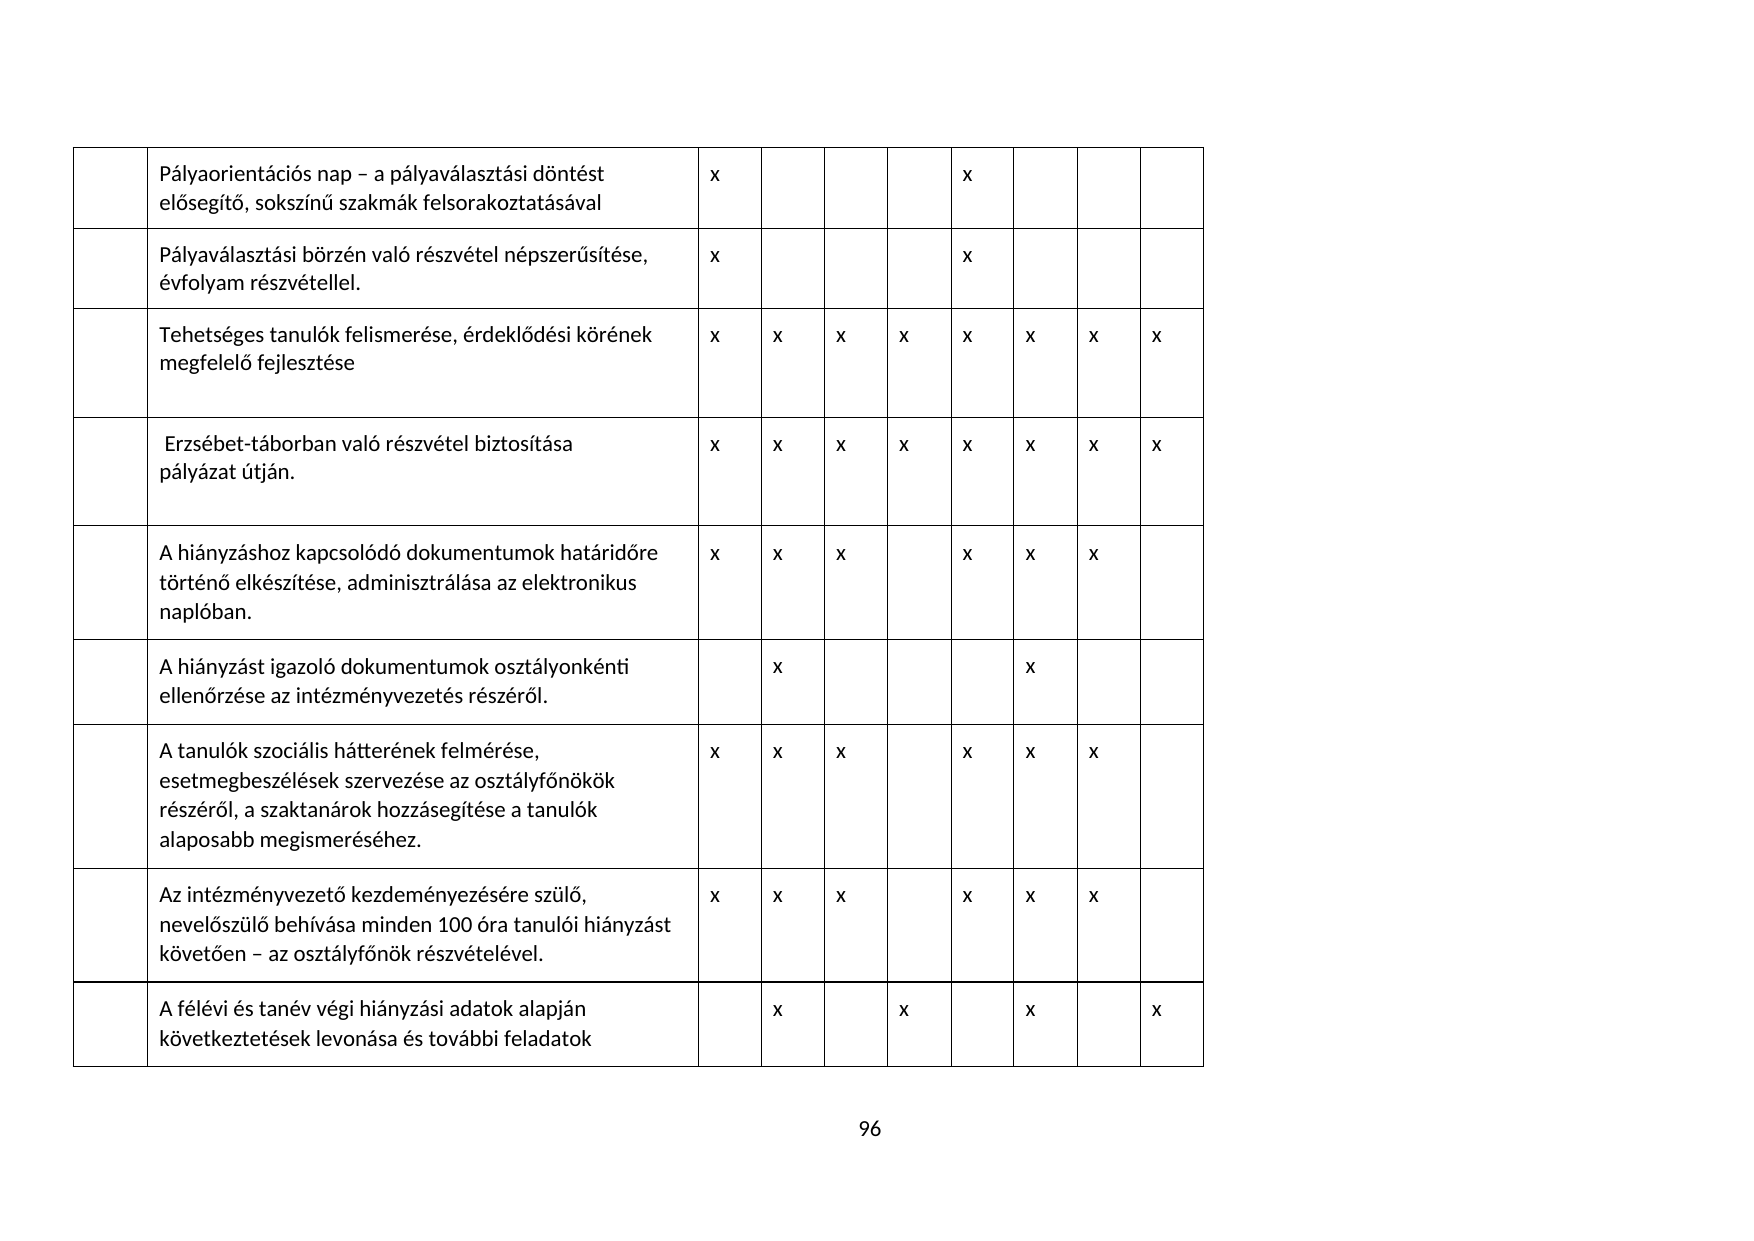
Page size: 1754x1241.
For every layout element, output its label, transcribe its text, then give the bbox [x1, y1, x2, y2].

table_cell x [825, 869, 887, 981]
table_cell x [1014, 869, 1077, 981]
table_cell x [699, 418, 761, 525]
table_cell [1141, 725, 1203, 867]
table_header Pályaorientációs nap – a pályaválasztási döntést elősegítő, sokszínű szakmák felsorakoztatásával [148, 148, 698, 228]
table_cell A hiányzáshoz kapcsolódó dokumentumok határidőre történő elkészítése, adminisztrálása az elektronikus naplóban. [148, 526, 698, 639]
table_cell [1141, 526, 1203, 639]
table_cell [888, 526, 951, 639]
table_cell x [952, 418, 1013, 525]
table_cell [888, 640, 951, 723]
table_cell [888, 869, 951, 981]
table_cell x [762, 725, 824, 867]
table_cell x [1078, 418, 1140, 525]
table_cell [74, 869, 147, 981]
table_cell [699, 640, 761, 723]
table_header [74, 148, 147, 228]
table_cell [74, 640, 147, 723]
table_cell x [699, 869, 761, 981]
table_cell x [825, 418, 887, 525]
table_cell [74, 229, 147, 308]
table_cell x [952, 309, 1013, 417]
table_cell x [1078, 309, 1140, 417]
table_cell x [1078, 526, 1140, 639]
table_cell x [1141, 418, 1203, 525]
table_cell [1014, 229, 1077, 308]
table_cell x [1014, 526, 1077, 639]
table_cell x [762, 640, 824, 723]
table_cell x [762, 526, 824, 639]
table_cell x [952, 229, 1013, 308]
table_cell [74, 725, 147, 867]
table_cell [1078, 640, 1140, 723]
table_cell x [825, 309, 887, 417]
table_cell A hiányzást igazoló dokumentumok osztályonkénti ellenőrzése az intézményvezetés részéről. [148, 640, 698, 723]
table_header [825, 148, 887, 228]
table_cell x [699, 526, 761, 639]
table_cell [888, 725, 951, 867]
table_cell [952, 983, 1013, 1066]
table_header [1014, 148, 1077, 228]
table_cell Tehetséges tanulók felismerése, érdeklődési körének megfelelő fejlesztése [148, 309, 698, 417]
table_cell x [1078, 869, 1140, 981]
table_cell [762, 229, 824, 308]
table_cell [74, 418, 147, 525]
table_cell Erzsébet-táborban való részvétel biztosítása pályázat útján. [148, 418, 698, 525]
table_cell [74, 526, 147, 639]
table_cell [888, 229, 951, 308]
table_cell x [1014, 983, 1077, 1066]
table_cell x [699, 229, 761, 308]
table_cell x [1141, 309, 1203, 417]
table_cell x [952, 869, 1013, 981]
table_cell [825, 983, 887, 1066]
table_cell [1078, 983, 1140, 1066]
table_cell [825, 640, 887, 723]
table_cell x [1014, 725, 1077, 867]
table_cell [952, 640, 1013, 723]
table_cell x [762, 418, 824, 525]
table_cell x [1014, 640, 1077, 723]
table_cell [1078, 229, 1140, 308]
table_cell [825, 229, 887, 308]
table_cell x [1014, 309, 1077, 417]
table_cell A félévi és tanév végi hiányzási adatok alapján következtetések levonása és további feladatok [148, 983, 698, 1066]
table_cell x [952, 526, 1013, 639]
table_header [1078, 148, 1140, 228]
table_cell x [762, 869, 824, 981]
table_cell [1141, 229, 1203, 308]
table_cell x [888, 309, 951, 417]
table_cell [1141, 869, 1203, 981]
table_cell [74, 309, 147, 417]
table_cell x [1141, 983, 1203, 1066]
table_cell x [1078, 725, 1140, 867]
table_cell A tanulók szociális hátterének felmérése, esetmegbeszélések szervezése az osztályfőnökök részéről, a szaktanárok hozzásegítése a tanulók alaposabb megismeréséhez. [148, 725, 698, 867]
table_header [888, 148, 951, 228]
table_cell Pályaválasztási börzén való részvétel népszerűsítése, évfolyam részvétellel. [148, 229, 698, 308]
table_cell x [825, 526, 887, 639]
table_cell x [762, 983, 824, 1066]
table_cell x [888, 418, 951, 525]
table_cell [1141, 640, 1203, 723]
table_header x [952, 148, 1013, 228]
table_cell x [952, 725, 1013, 867]
table_header x [699, 148, 761, 228]
table_cell x [1014, 418, 1077, 525]
table_cell x [699, 725, 761, 867]
table_cell x [888, 983, 951, 1066]
table_cell [699, 983, 761, 1066]
table_header [1141, 148, 1203, 228]
table_cell x [699, 309, 761, 417]
table_cell x [762, 309, 824, 417]
table_cell Az intézményvezető kezdeményezésére szülő, nevelőszülő behívása minden 100 óra tanulói hiányzást követően – az osztályfőnök részvételével. [148, 869, 698, 981]
table_header [762, 148, 824, 228]
table_cell x [825, 725, 887, 867]
table_cell [74, 983, 147, 1066]
